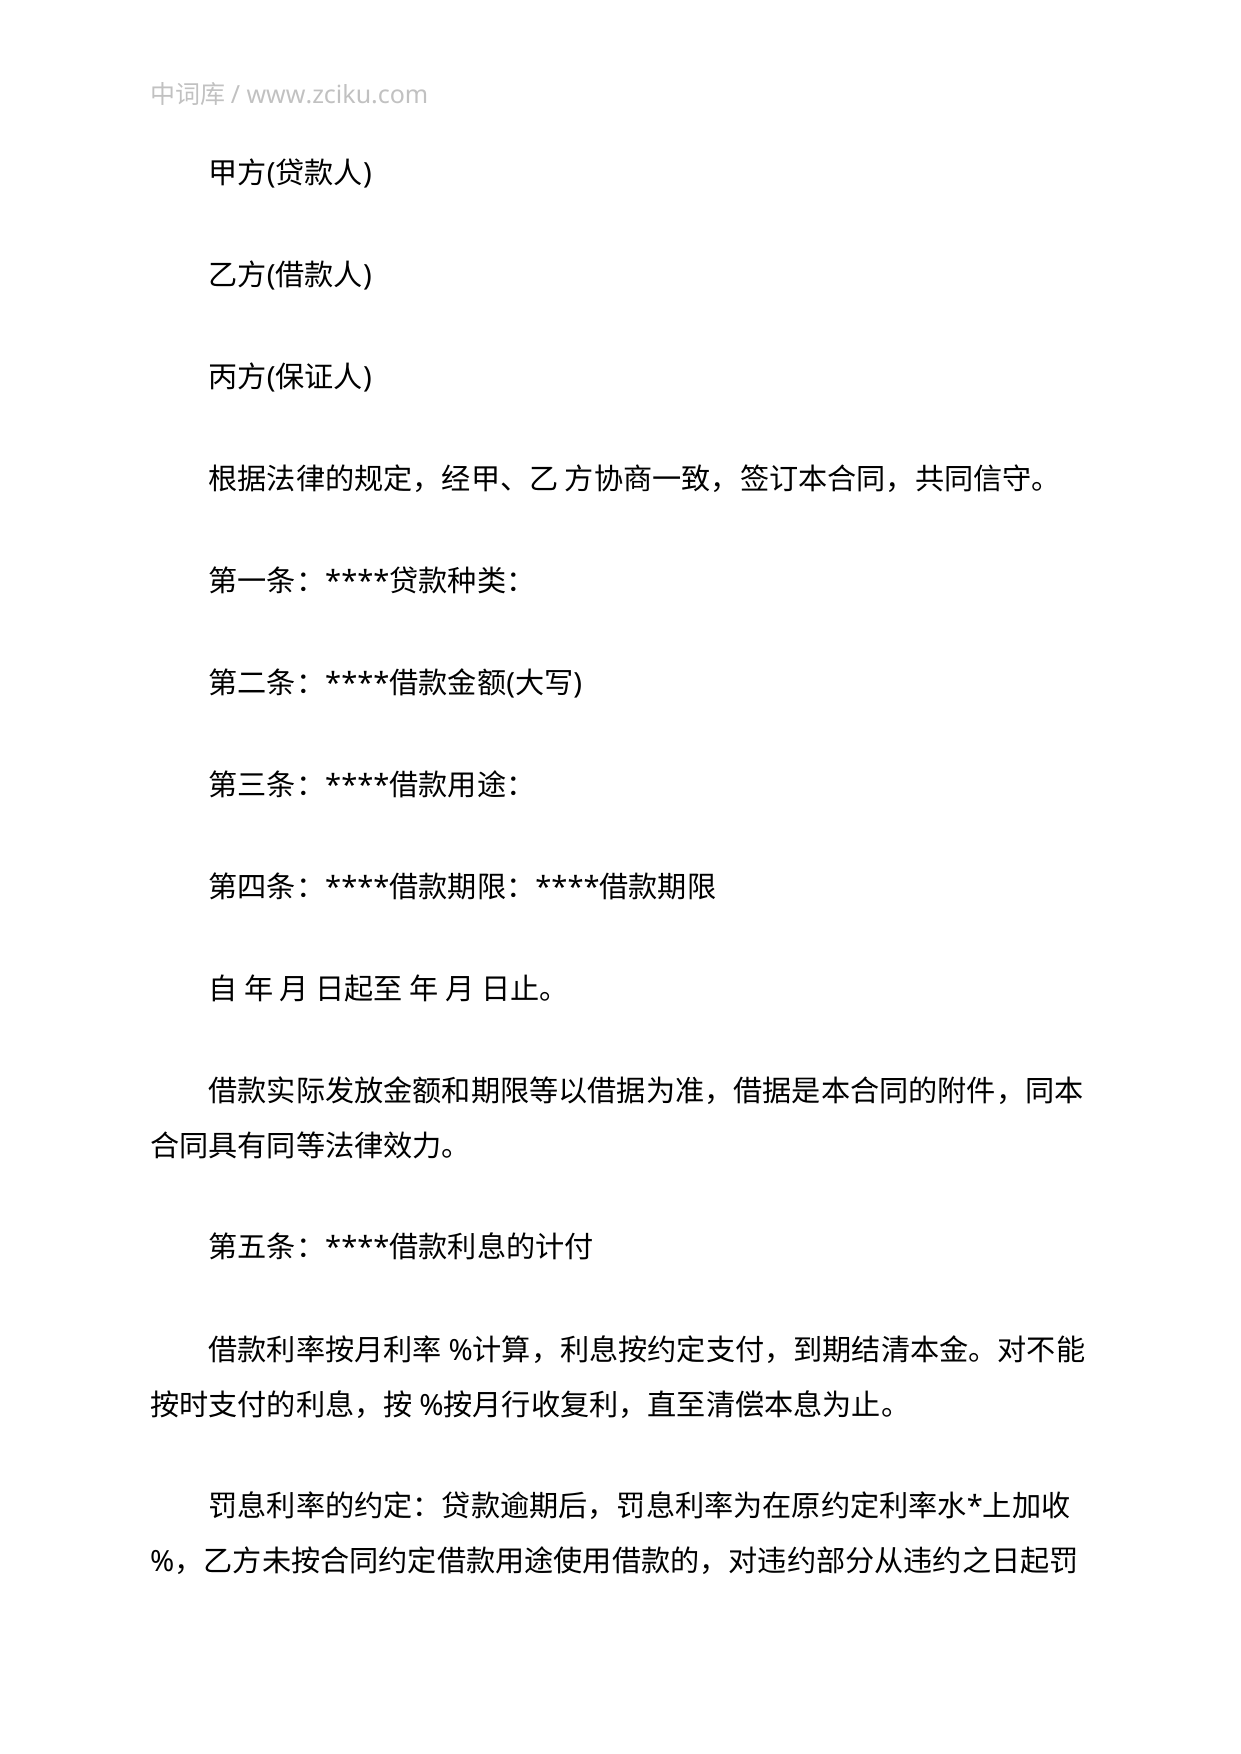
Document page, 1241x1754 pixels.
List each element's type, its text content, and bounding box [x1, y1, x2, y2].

text 第四条：****借款期限：****借款期限 [150, 864, 1090, 906]
text 根据法律的规定，经甲、乙 方协商一致，签订本合同，共同信守。 [150, 456, 1090, 498]
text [150, 1483, 1090, 1580]
text 第五条：****借款利息的计付 [150, 1224, 1090, 1266]
text 甲方(贷款人) [150, 150, 1090, 192]
text 乙方(借款人) [150, 252, 1090, 294]
text 第三条：****借款用途： [150, 762, 1090, 804]
text 丙方(保证人) [150, 354, 1090, 396]
text 借款利率按月利率 %计算，利息按约定支付，到期结清本金。对不能按时支付的利息，按 %按月行收复利，直至清偿本息为止。 [150, 1326, 1090, 1423]
text 借款实际发放金额和期限等以借据为准，借据是本合同的附件，同本合同具有同等法律效力。 [150, 1067, 1090, 1164]
text 第一条：****贷款种类： [150, 558, 1090, 600]
text 第二条：****借款金额(大写) [150, 660, 1090, 702]
text 自 年 月 日起至 年 月 日止。 [150, 966, 1090, 1008]
